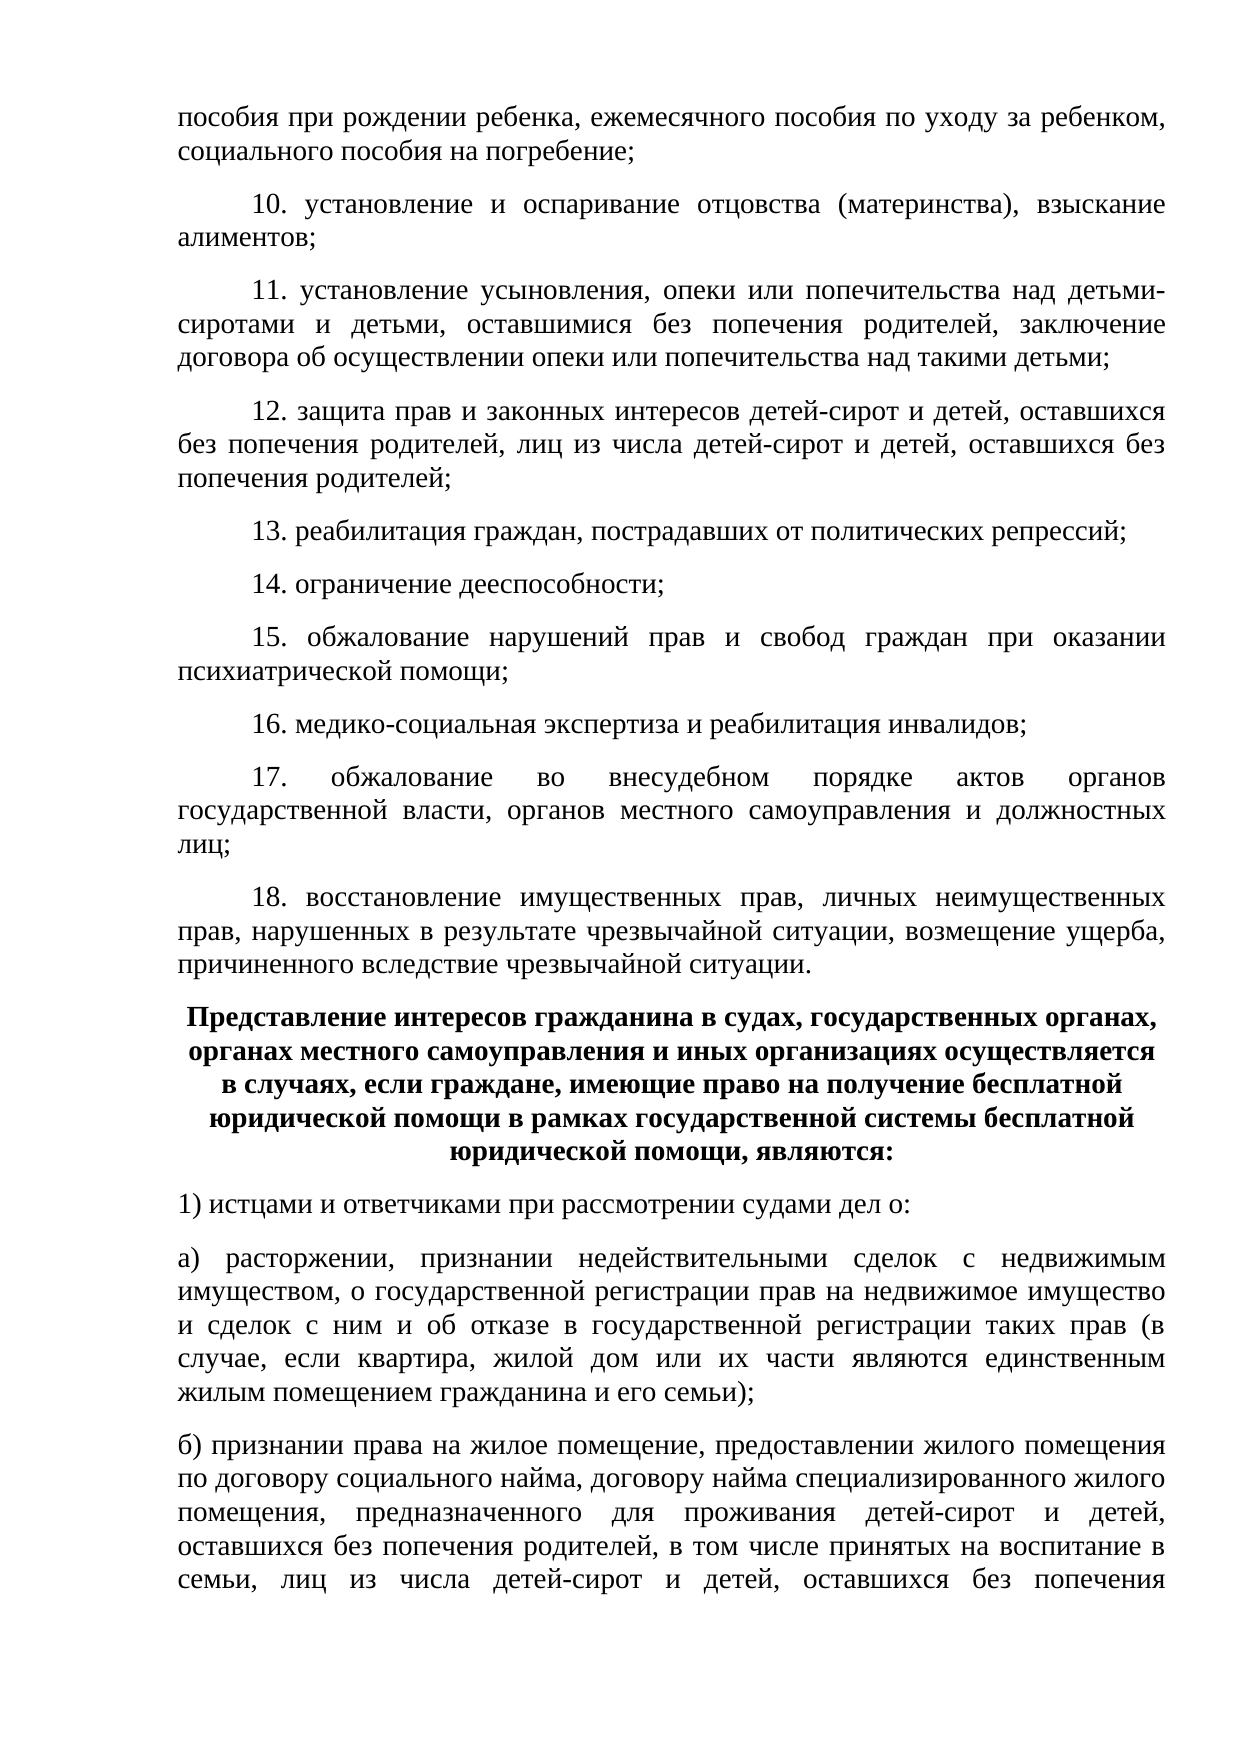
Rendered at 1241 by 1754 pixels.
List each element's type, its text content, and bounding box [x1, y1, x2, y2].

text 17. обжалование во внесудебном порядке актов органов государственной власти, органов местного самоуправления и должностных лиц; [177, 759, 1167, 859]
text 12. защита прав и законных интересов детей-сирот и детей, оставшихся без попечения родителей, лиц из числа детей-сирот и детей, оставшихся без попечения родителей; [177, 393, 1167, 493]
text 14. ограничение дееспособности; [177, 566, 1167, 599]
text 15. обжалование нарушений прав и свобод граждан при оказании психиатрической помощи; [177, 619, 1167, 686]
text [177, 1427, 1167, 1595]
text 11. установление усыновления, опеки или попечительства над детьми-сиротами и детьми, оставшимися без попечения родителей, заключение договора об осуществлении опеки или попечительства над такими детьми; [177, 272, 1167, 373]
text 1) истцами и ответчиками при рассмотрении судами дел о: [177, 1187, 1167, 1220]
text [177, 99, 1167, 166]
text а) расторжении, признании недействительными сделок с недвижимым имуществом, о государственной регистрации прав на недвижимое имущество и сделок с ним и об отказе в государственной регистрации таких прав (в случае, если квартира, жилой дом или их части являются единственным жилым помещением гражданина и его семьи); [177, 1240, 1167, 1407]
text 10. установление и оспаривание отцовства (материнства), взыскание алиментов; [177, 186, 1167, 253]
text 13. реабилитация граждан, пострадавших от политических репрессий; [177, 513, 1167, 546]
text Представление интересов гражданина в судах, государственных органах, органах местного самоуправления и иных организациях осуществляется в случаях, если граждане, имеющие право на получение бесплатной юридической помощи в рамках государственной системы бесплатной юридической помощи, являются: [177, 999, 1167, 1167]
text 16. медико-социальная экспертиза и реабилитация инвалидов; [177, 706, 1167, 739]
text 18. восстановление имущественных прав, личных неимущественных прав, нарушенных в результате чрезвычайной ситуации, возмещение ущерба, причиненного вследствие чрезвычайной ситуации. [177, 879, 1167, 980]
